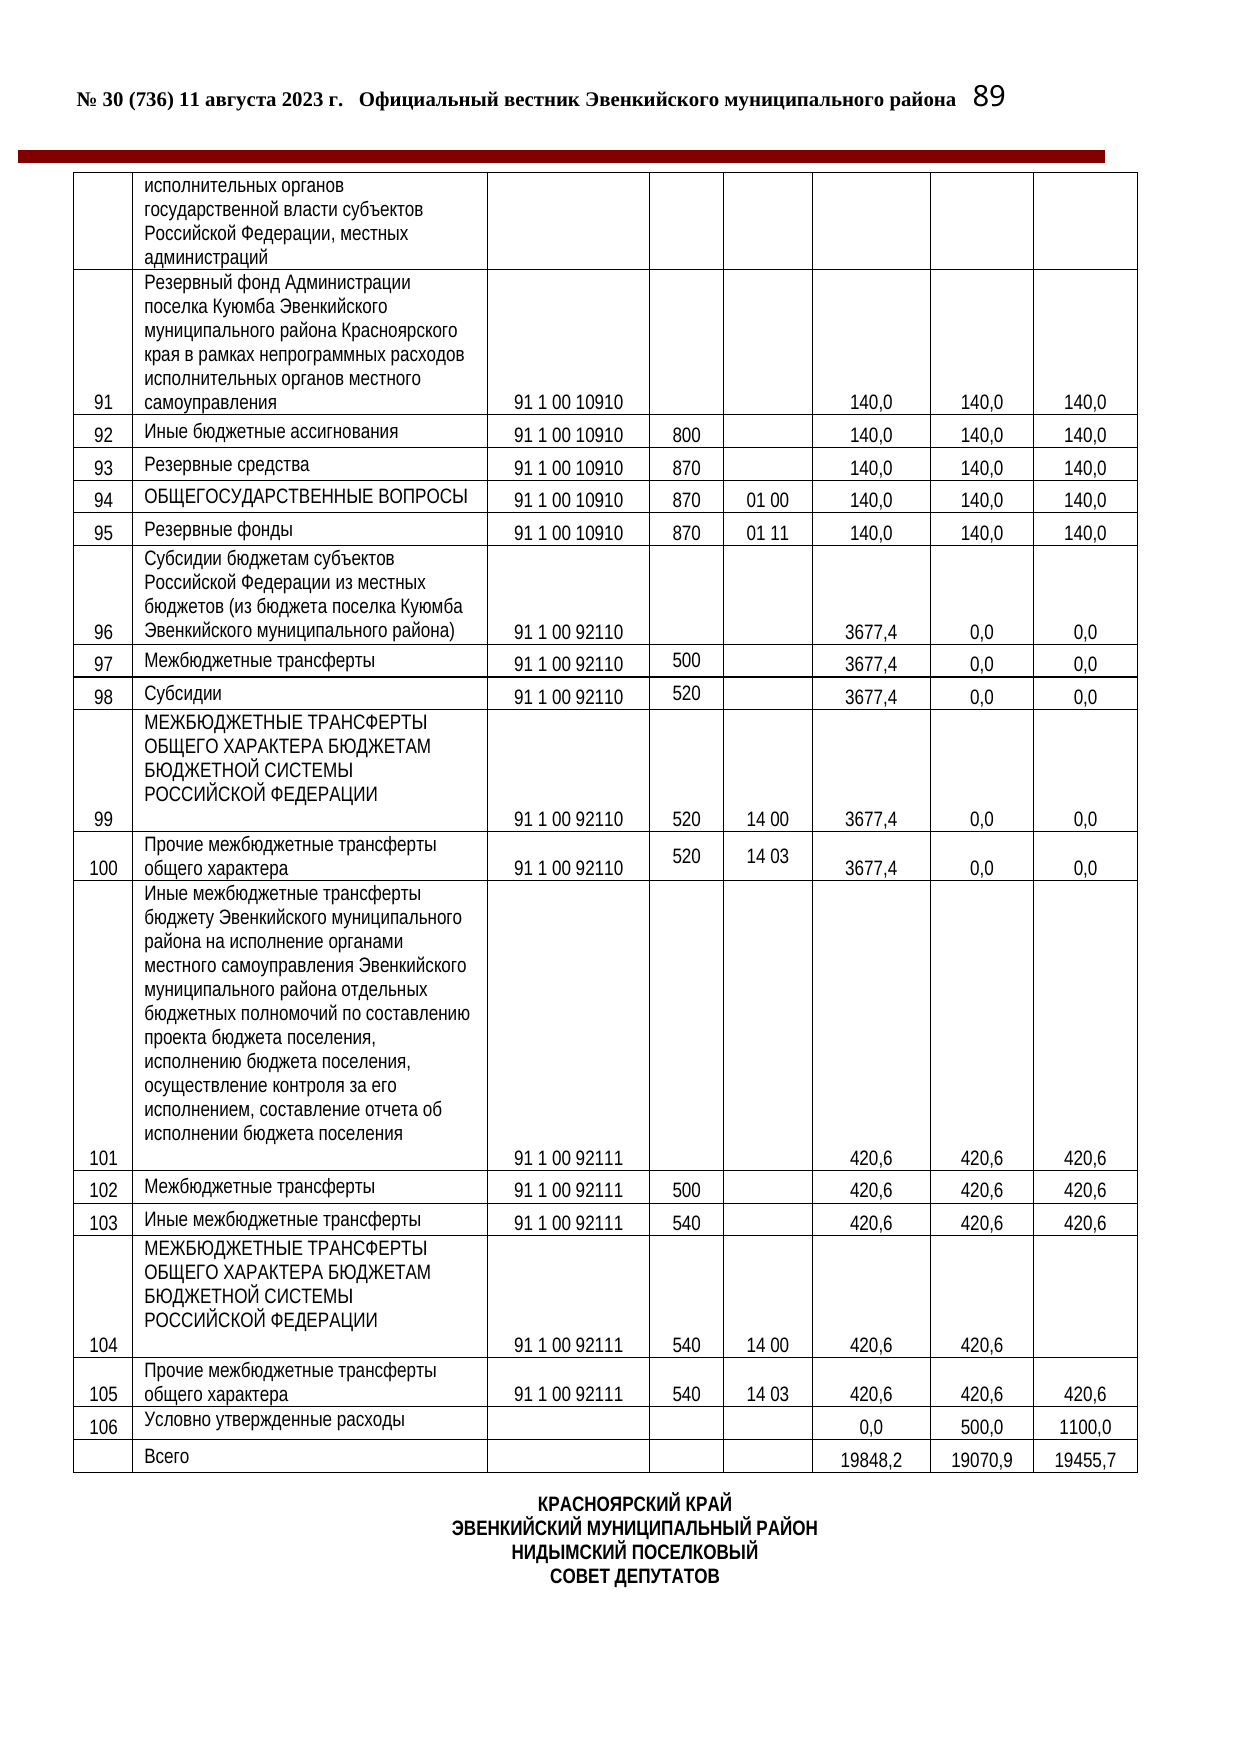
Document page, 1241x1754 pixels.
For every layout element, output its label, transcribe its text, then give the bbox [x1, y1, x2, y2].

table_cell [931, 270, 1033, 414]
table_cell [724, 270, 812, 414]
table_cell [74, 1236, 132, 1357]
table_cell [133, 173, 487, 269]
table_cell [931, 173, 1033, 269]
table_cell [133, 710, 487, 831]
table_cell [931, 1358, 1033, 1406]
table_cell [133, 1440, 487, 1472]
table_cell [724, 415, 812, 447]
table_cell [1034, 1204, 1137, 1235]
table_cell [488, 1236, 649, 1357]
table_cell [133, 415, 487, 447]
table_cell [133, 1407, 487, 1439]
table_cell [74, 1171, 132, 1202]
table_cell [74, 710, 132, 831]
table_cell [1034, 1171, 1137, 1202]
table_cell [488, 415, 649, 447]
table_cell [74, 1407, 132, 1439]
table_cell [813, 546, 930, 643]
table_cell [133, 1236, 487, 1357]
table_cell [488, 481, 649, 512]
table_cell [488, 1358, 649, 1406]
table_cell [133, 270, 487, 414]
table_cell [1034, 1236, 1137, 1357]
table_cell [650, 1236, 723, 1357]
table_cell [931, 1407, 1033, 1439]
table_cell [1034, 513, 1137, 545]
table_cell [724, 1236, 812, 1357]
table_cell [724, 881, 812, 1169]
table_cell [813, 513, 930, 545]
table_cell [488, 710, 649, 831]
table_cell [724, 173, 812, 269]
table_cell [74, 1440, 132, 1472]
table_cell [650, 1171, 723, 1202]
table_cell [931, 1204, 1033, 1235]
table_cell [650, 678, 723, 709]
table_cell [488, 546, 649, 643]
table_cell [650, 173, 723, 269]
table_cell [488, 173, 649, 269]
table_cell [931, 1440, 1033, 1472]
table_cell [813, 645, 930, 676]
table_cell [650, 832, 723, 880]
text КРАСНОЯРСКИЙ КРАЙ [118, 1492, 1152, 1516]
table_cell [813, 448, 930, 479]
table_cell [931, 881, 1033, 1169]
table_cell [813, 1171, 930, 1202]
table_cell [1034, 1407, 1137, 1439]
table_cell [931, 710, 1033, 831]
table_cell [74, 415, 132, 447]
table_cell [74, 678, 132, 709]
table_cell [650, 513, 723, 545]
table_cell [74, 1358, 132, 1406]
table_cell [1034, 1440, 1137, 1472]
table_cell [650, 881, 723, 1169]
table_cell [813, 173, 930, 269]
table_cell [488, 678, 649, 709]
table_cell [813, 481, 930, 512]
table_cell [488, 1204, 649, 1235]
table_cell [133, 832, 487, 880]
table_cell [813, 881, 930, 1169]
text ЭВЕНКИЙСКИЙ МУНИЦИПАЛЬНЫЙ РАЙОН [118, 1516, 1152, 1540]
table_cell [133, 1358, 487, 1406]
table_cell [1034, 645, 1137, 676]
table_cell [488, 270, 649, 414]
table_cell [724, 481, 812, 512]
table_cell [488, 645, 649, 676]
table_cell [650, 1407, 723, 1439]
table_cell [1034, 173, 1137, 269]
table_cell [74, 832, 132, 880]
text СОВЕТ ДЕПУТАТОВ [118, 1564, 1152, 1588]
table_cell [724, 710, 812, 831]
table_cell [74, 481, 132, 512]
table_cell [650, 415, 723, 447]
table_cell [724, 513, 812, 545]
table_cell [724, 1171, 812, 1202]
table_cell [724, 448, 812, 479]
text НИДЫМСКИЙ ПОСЕЛКОВЫЙ [118, 1540, 1152, 1564]
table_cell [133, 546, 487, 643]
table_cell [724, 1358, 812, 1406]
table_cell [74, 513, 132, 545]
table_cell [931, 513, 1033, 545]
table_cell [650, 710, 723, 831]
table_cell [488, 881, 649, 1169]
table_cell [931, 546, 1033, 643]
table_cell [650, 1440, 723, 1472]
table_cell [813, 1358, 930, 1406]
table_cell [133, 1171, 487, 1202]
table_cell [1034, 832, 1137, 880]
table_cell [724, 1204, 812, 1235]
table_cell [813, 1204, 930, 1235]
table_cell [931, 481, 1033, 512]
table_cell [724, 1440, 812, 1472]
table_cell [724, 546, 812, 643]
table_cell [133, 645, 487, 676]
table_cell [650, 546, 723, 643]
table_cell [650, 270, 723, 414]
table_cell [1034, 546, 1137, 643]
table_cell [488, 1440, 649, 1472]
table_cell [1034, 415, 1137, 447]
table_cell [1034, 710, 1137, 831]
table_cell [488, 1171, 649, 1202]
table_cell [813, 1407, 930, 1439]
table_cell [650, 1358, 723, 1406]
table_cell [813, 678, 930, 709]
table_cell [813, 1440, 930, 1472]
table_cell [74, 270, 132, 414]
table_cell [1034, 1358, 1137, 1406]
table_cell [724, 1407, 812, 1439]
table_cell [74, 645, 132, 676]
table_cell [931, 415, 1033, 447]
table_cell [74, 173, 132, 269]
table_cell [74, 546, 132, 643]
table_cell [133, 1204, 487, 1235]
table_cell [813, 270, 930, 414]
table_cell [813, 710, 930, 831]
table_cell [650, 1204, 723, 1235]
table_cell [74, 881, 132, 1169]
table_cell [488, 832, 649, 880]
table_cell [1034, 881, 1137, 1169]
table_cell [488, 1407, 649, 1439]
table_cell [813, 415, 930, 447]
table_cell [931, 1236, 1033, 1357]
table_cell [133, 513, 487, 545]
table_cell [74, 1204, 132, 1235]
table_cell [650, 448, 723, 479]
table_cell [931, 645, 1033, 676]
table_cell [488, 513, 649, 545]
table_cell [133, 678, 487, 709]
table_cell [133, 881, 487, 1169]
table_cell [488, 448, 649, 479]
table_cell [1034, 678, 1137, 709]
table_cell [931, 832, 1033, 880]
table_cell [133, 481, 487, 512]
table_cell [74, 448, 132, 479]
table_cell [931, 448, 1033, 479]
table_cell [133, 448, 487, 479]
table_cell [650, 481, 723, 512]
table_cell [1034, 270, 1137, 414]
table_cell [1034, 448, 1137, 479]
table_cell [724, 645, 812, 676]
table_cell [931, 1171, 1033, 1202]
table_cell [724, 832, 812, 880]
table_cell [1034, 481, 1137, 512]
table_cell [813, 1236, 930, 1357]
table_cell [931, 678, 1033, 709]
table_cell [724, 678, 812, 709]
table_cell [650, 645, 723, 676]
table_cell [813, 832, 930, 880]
